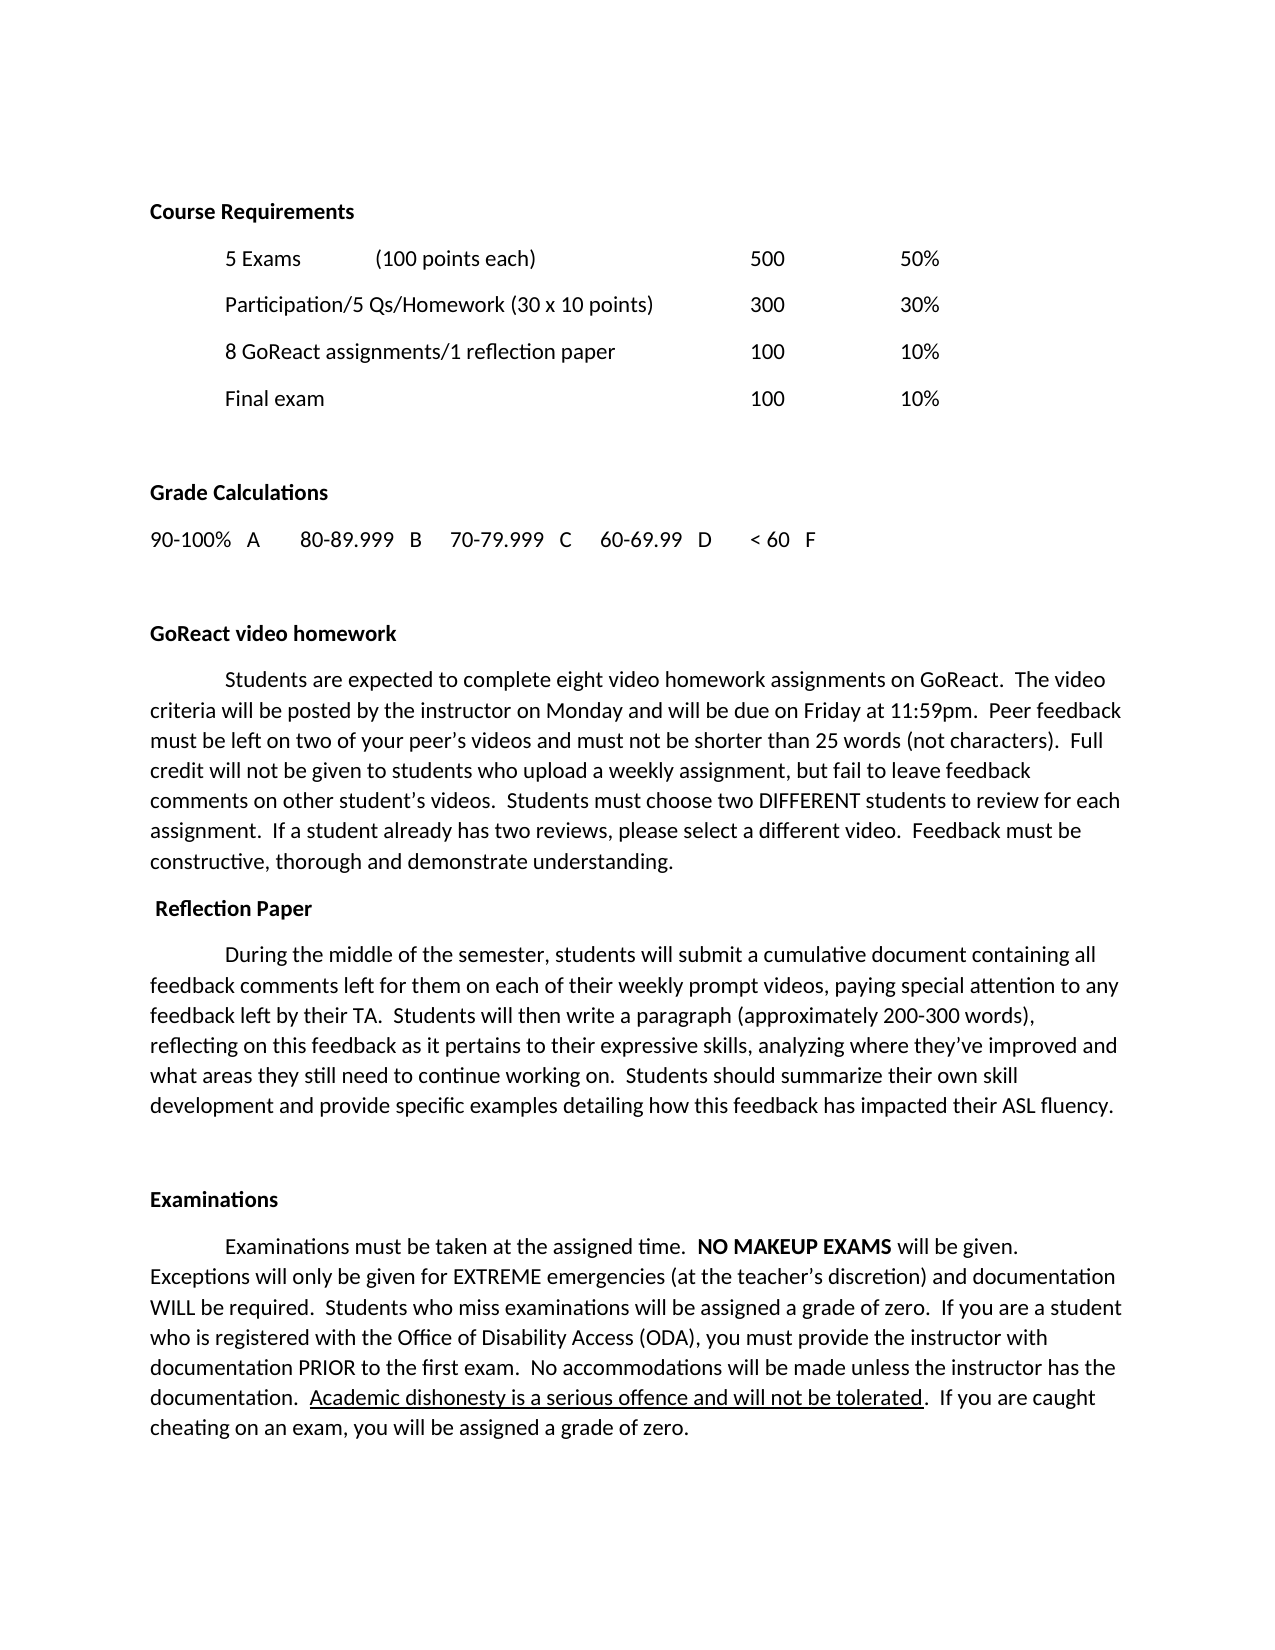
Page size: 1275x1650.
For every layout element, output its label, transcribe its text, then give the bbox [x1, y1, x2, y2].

text Course Requirements [150, 197, 1125, 225]
text 8 GoReact assignments/1 reflection paper 100 10% [150, 337, 1125, 366]
text Examinations must be taken at the assigned time. NO MAKEUP EXAMS will be given. Exceptions will only be given for EXTREME emergencies (at the teacher’s discretion) and documentation WILL be required. Students who miss examinations will be assigned a grade of zero. If you are a student who is registered with the Office of Disability Access (ODA), you must provide the instructor with documentation PRIOR to the first exam. No accommodations will be made unless the instructor has the documentation. Academic dishonesty is a serious offence and will not be tolerated. If you are caught cheating on an exam, you will be assigned a grade of zero. [150, 1232, 1125, 1442]
text During the middle of the semester, students will submit a cumulative document containing all feedback comments left for them on each of their weekly prompt videos, paying special attention to any feedback left by their TA. Students will then write a paragraph (approximately 200-300 words), reflecting on this feedback as it pertains to their expressive skills, analyzing where they’ve improved and what areas they still need to continue working on. Students should summarize their own skill development and provide specific examples detailing how this feedback has impacted their ASL fluency. [150, 941, 1125, 1120]
text 5 Exams (100 points each) 500 50% [150, 244, 1125, 272]
text Examinations [150, 1185, 1125, 1213]
text Participation/5 Qs/Homework (30 x 10 points) 300 30% [150, 291, 1125, 319]
text GoReact video homework [150, 619, 1125, 647]
text Final exam 100 10% [150, 384, 1125, 412]
text Grade Calculations [150, 478, 1125, 506]
text Students are expected to complete eight video homework assignments on GoReact. The video criteria will be posted by the instructor on Monday and will be due on Friday at 11:59pm. Peer feedback must be left on two of your peer’s videos and must not be shorter than 25 words (not characters). Full credit will not be given to students who upload a weekly assignment, but fail to leave feedback comments on other student’s videos. Students must choose two DIFFERENT students to review for each assignment. If a student already has two reviews, please select a different video. Feedback must be constructive, thorough and demonstrate understanding. [150, 666, 1125, 875]
text 90-100% A 80-89.999 B 70-79.999 C 60-69.99 D < 60 F [150, 525, 1125, 553]
text Reflection Paper [150, 894, 1125, 922]
